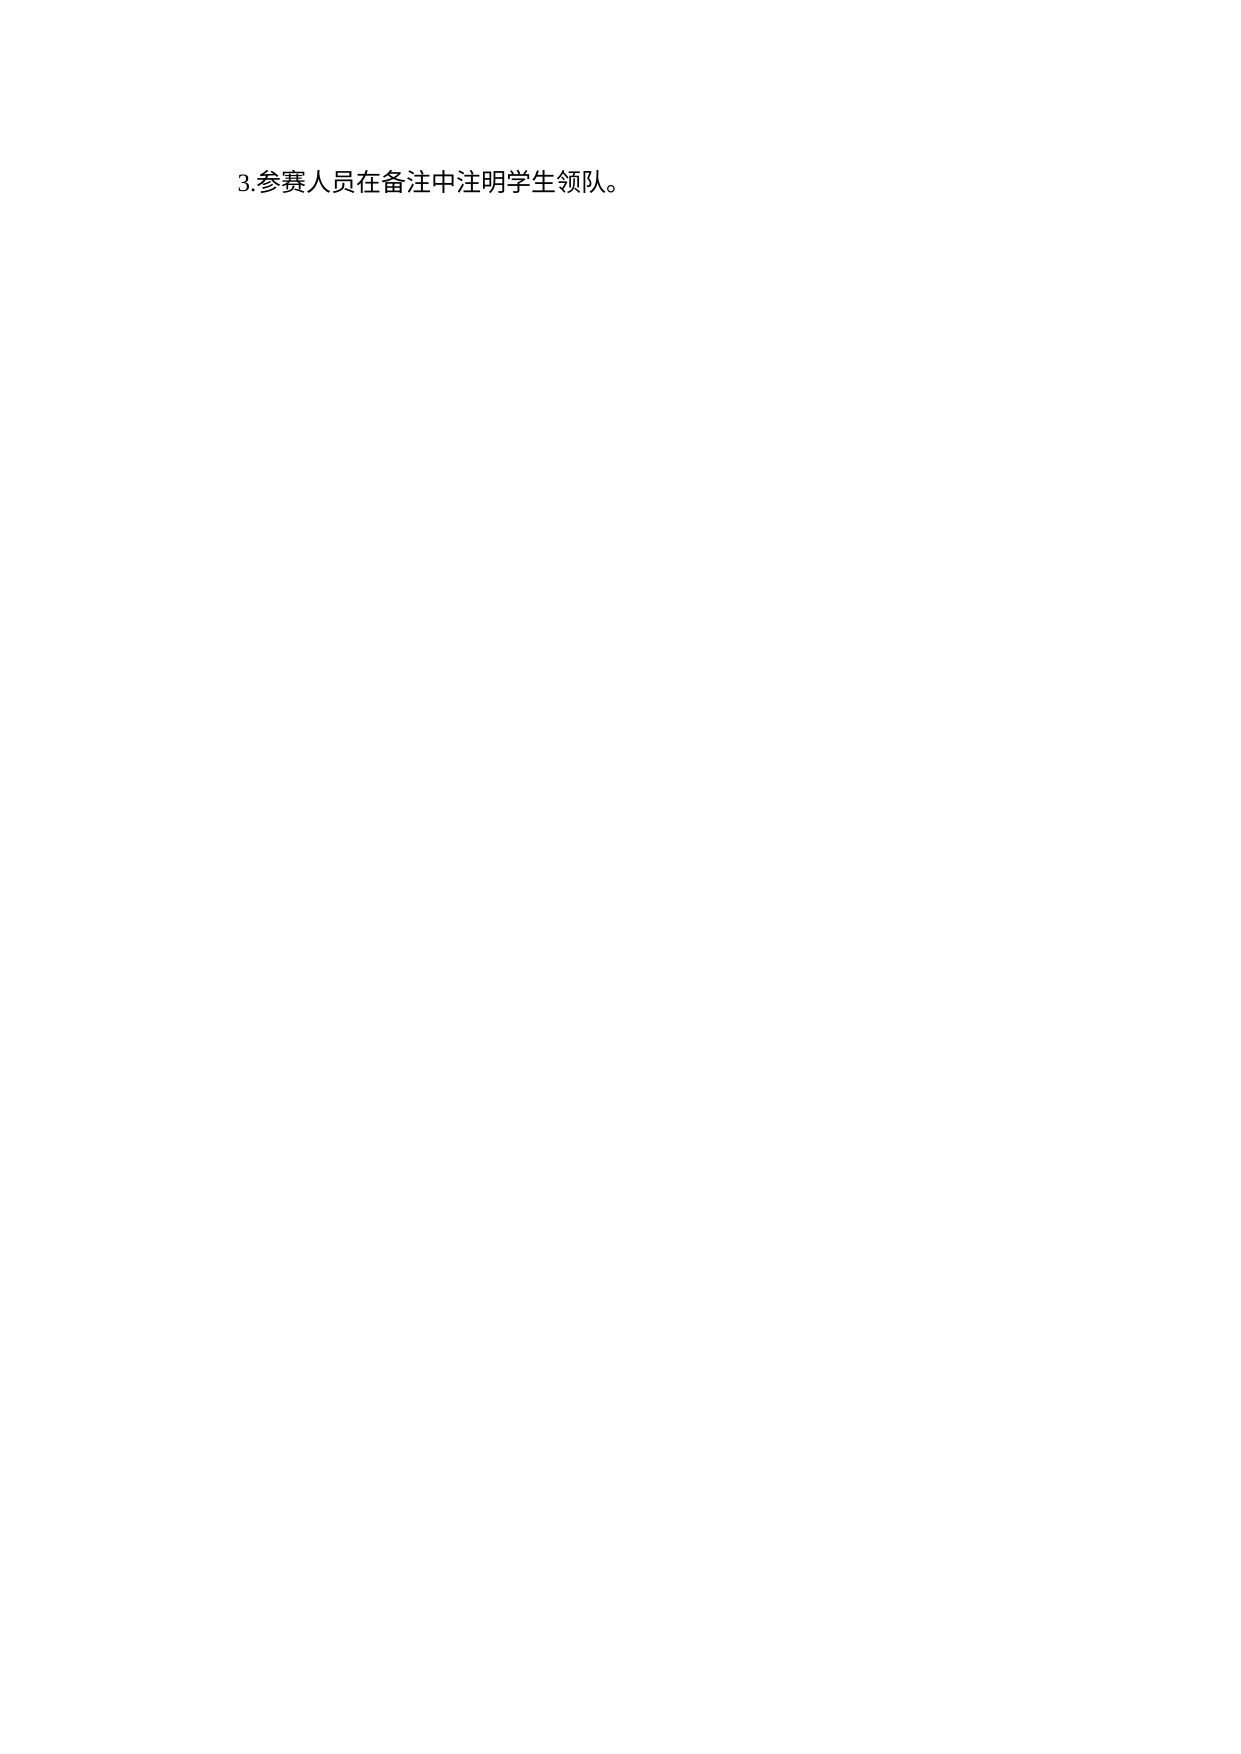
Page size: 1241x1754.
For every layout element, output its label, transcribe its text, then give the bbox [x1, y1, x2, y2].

text 3.参赛人员在备注中注明学生领队。 [187, 162, 1053, 198]
